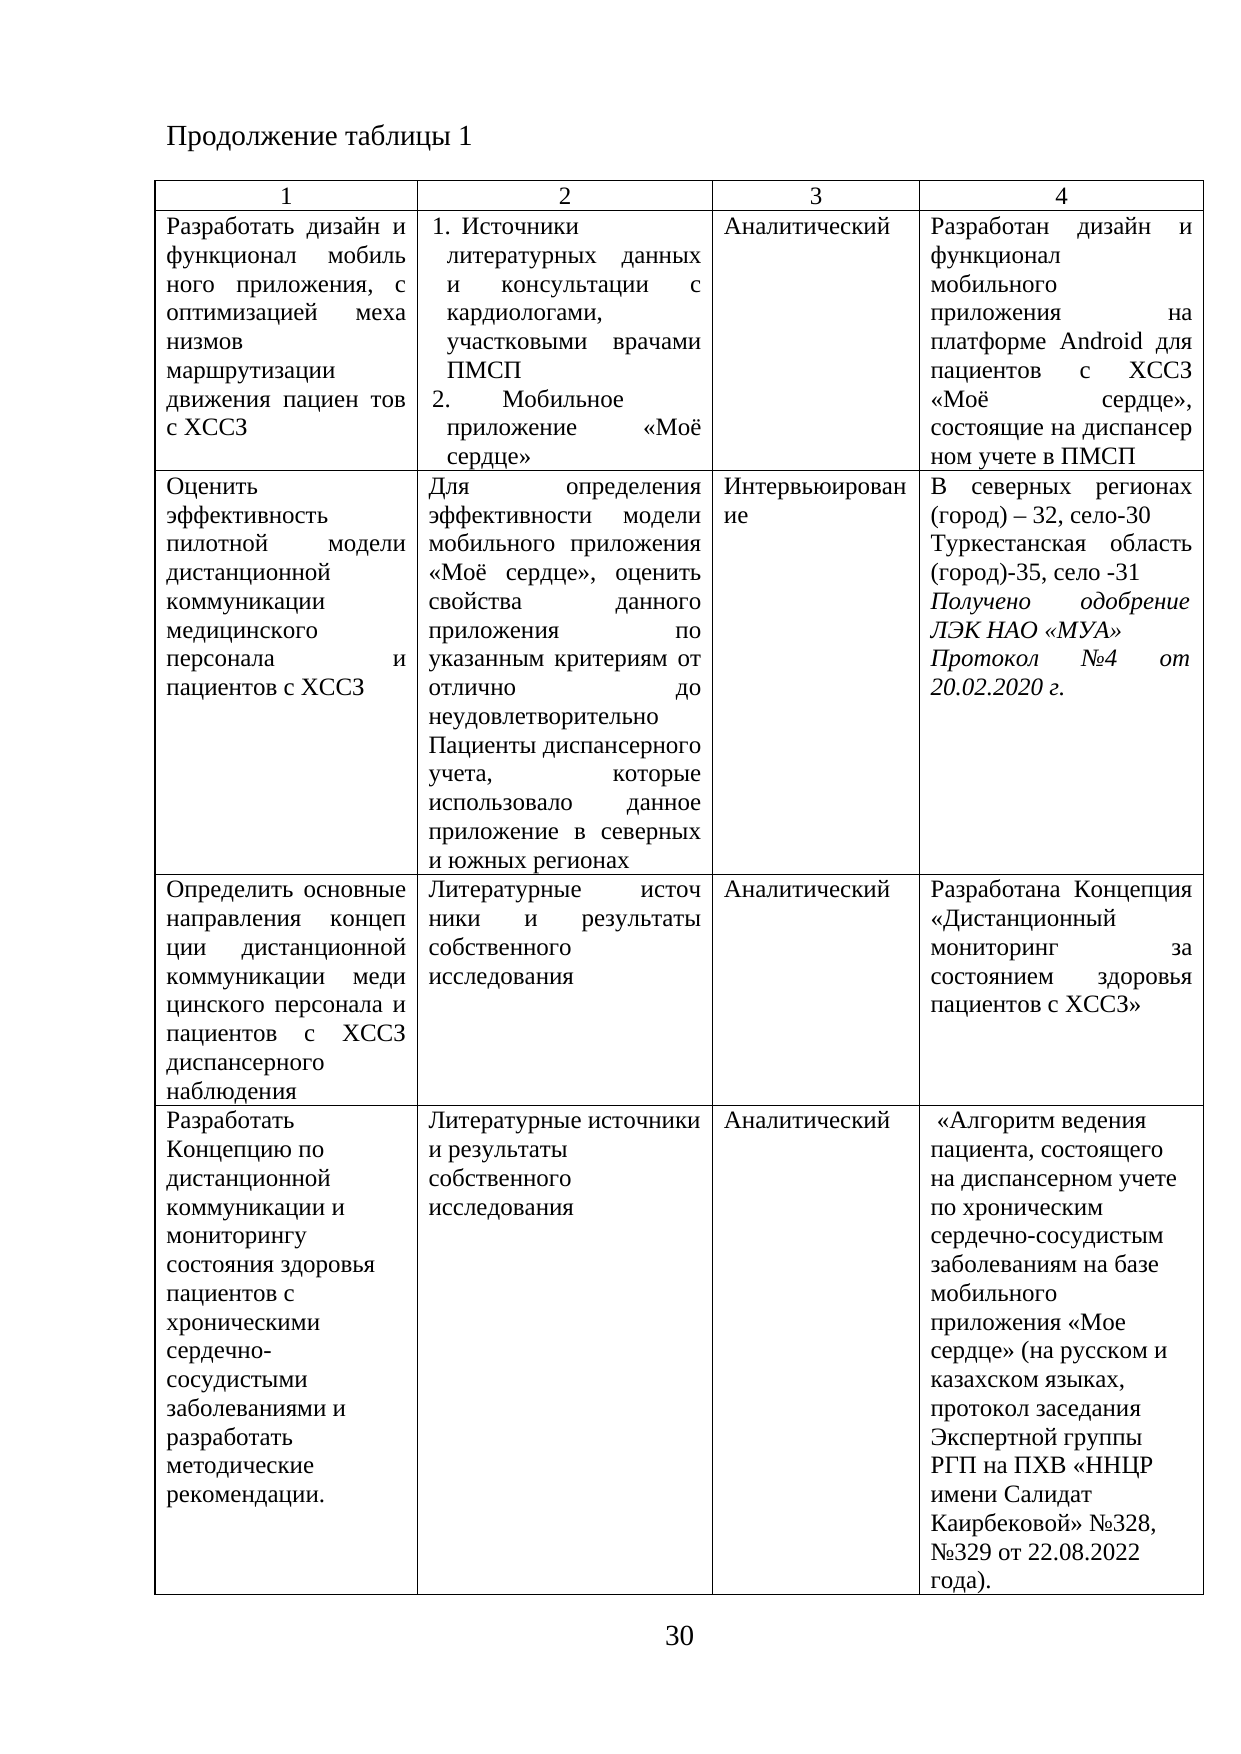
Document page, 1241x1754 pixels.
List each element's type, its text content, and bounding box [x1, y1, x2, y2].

table_cell 3 [713, 181, 919, 210]
table_cell Аналитический [713, 875, 919, 1104]
table_cell Интервьюирование [713, 471, 919, 873]
table_cell 2 [418, 181, 712, 210]
table_cell Разработан дизайн и функционал мобильного приложения на платформе Android для пациентов с ХССЗ «Моё сердце», состоящие на диспансер ном учете в ПМСП [920, 211, 1203, 470]
table_cell Аналитический [713, 1106, 919, 1594]
table_cell Разработать дизайн и функционал мобиль ного приложения, с оптимизацией меха низмов маршрутизации движения пациен тов с ХССЗ [156, 211, 417, 470]
table_cell Для определения эффективности модели мобильного приложения «Моё сердце», оценить свойства данного приложения по указанным критериям от отлично до неудовлетворительно Пациенты диспансерного учета, которые использовало данное приложение в северных и южных регионах [418, 471, 712, 873]
table_cell 1 [156, 181, 417, 210]
table_cell Литературные источники и результаты собственного исследования [418, 1106, 712, 1594]
table_cell Определить основные направления концеп ции дистанционной коммуникации меди цинского персонала и пациентов с ХССЗ диспансерного наблюдения [156, 875, 417, 1104]
table_cell В северных регионах (город) – 32, село-30 Туркестанская область (город)-35, село -31 Получено одобрение ЛЭК НАО «МУА» Протокол №4 от 20.02.2020 г. [920, 471, 1203, 873]
table_cell 4 [920, 181, 1203, 210]
table_cell Разработать Концепцию по дистанционной коммуникации и мониторингу состояния здоровья пациентов с хроническими сердечно-сосудистыми заболеваниями и разработать методические рекомендации. [156, 1106, 417, 1594]
table_cell Литературные источ ники и результаты собственного исследования [418, 875, 712, 1104]
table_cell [155, 118, 1203, 180]
table_cell «Алгоритм ведения пациента, состоящего на диспансерном учете по хроническим сердечно-сосудистым заболеваниям на базе мобильного приложения «Мое сердце» (на русском и казахском языках, протокол заседания Экспертной группы РГП на ПХВ «ННЦР имени Салидат Каирбековой» №328, №329 от 22.08.2022 года). [920, 1106, 1203, 1594]
table_cell Разработана Концепция «Дистанционный мониторинг за состоянием здоровья пациентов с ХССЗ» [920, 875, 1203, 1104]
table_cell Оценить эффективность пилотной модели дистанционной коммуникации медицинского персонала и пациентов с ХССЗ [156, 471, 417, 873]
table_cell Источники литературных данных и консультации с кардиологами, участковыми врачами ПМСП Мобильное приложение «Моё сердце» [418, 211, 712, 470]
table_cell Аналитический [713, 211, 919, 470]
